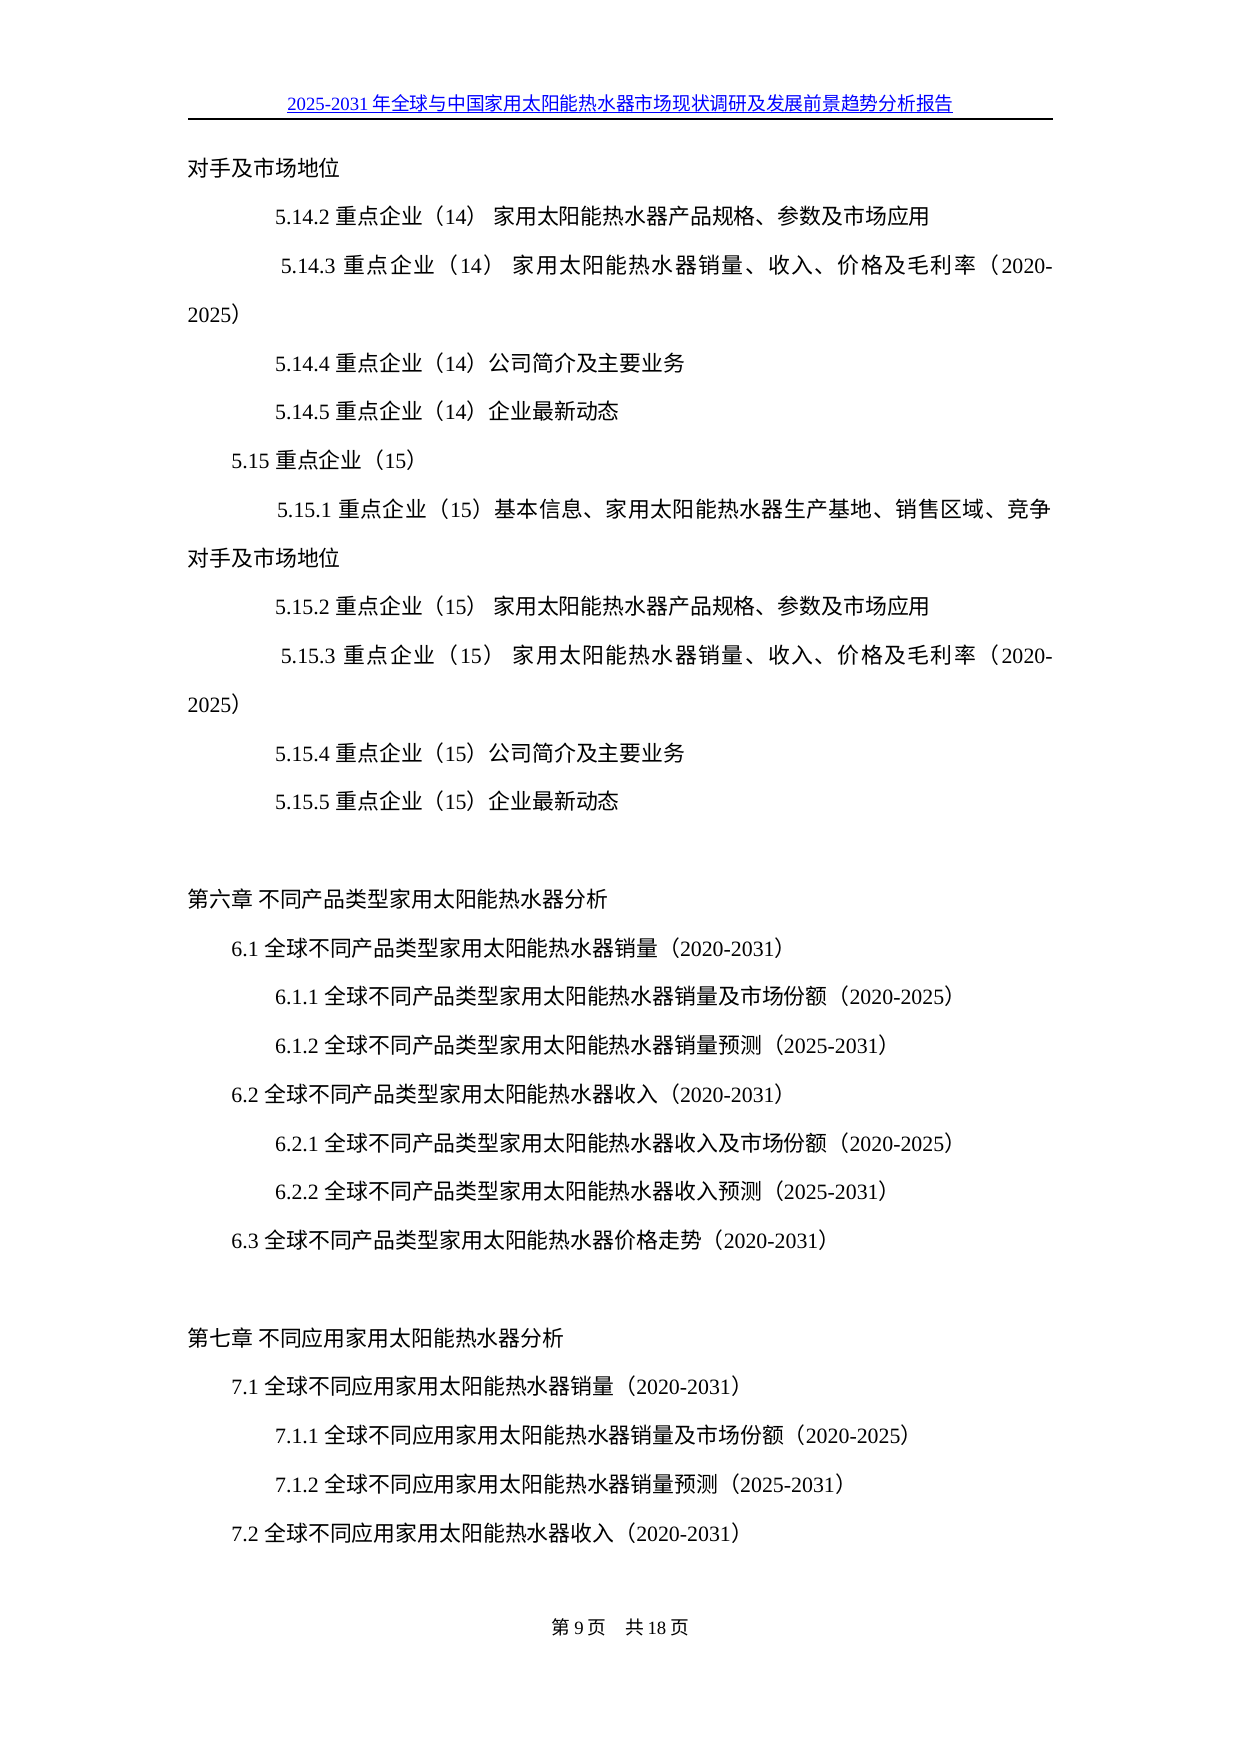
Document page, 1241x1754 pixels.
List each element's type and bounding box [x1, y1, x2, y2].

text [187, 150, 1053, 1548]
